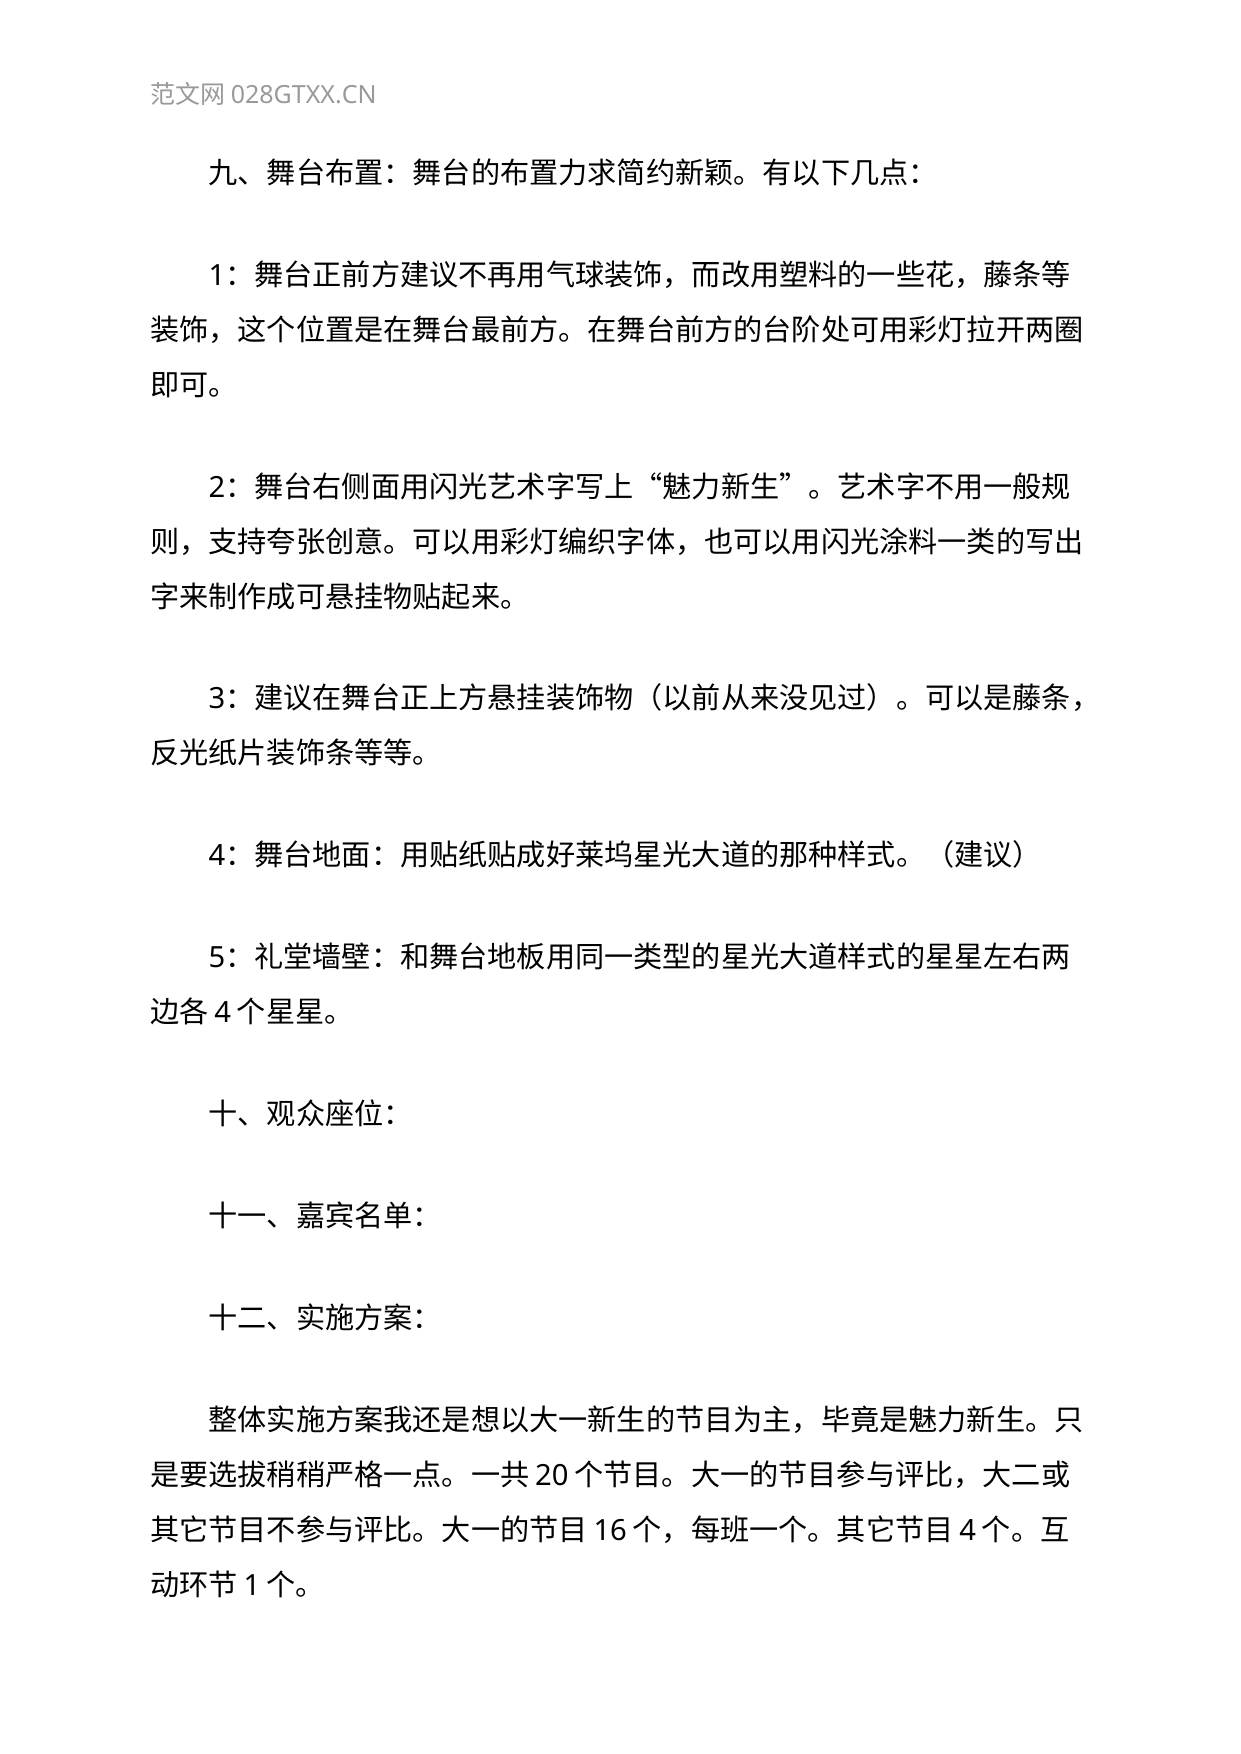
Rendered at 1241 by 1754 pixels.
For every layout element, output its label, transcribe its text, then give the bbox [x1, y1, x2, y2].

text 九、舞台布置：舞台的布置力求简约新颖。有以下几点： [150, 150, 1090, 192]
text 十一、嘉宾名单： [150, 1193, 1090, 1235]
text 十、观众座位： [150, 1091, 1090, 1133]
text 十二、实施方案： [150, 1294, 1090, 1337]
text 整体实施方案我还是想以大一新生的节目为主，毕竟是魅力新生。只是要选拔稍稍严格一点。一共20个节目。大一的节目参与评比，大二或其它节目不参与评比。大一的节目16个，每班一个。其它节目4个。互动环节1个。 [150, 1396, 1090, 1603]
text 3：建议在舞台正上方悬挂装饰物（以前从来没见过）。可以是藤条，反光纸片装饰条等等。 [150, 675, 1090, 772]
text 1：舞台正前方建议不再用气球装饰，而改用塑料的一些花，藤条等装饰，这个位置是在舞台最前方。在舞台前方的台阶处可用彩灯拉开两圈即可。 [150, 252, 1090, 404]
text 5：礼堂墙壁：和舞台地板用同一类型的星光大道样式的星星左右两边各4个星星。 [150, 934, 1090, 1031]
text 4：舞台地面：用贴纸贴成好莱坞星光大道的那种样式。（建议） [150, 832, 1090, 874]
text 2：舞台右侧面用闪光艺术字写上“魅力新生”。艺术字不用一般规则，支持夸张创意。可以用彩灯编织字体，也可以用闪光涂料一类的写出字来制作成可悬挂物贴起来。 [150, 463, 1090, 616]
